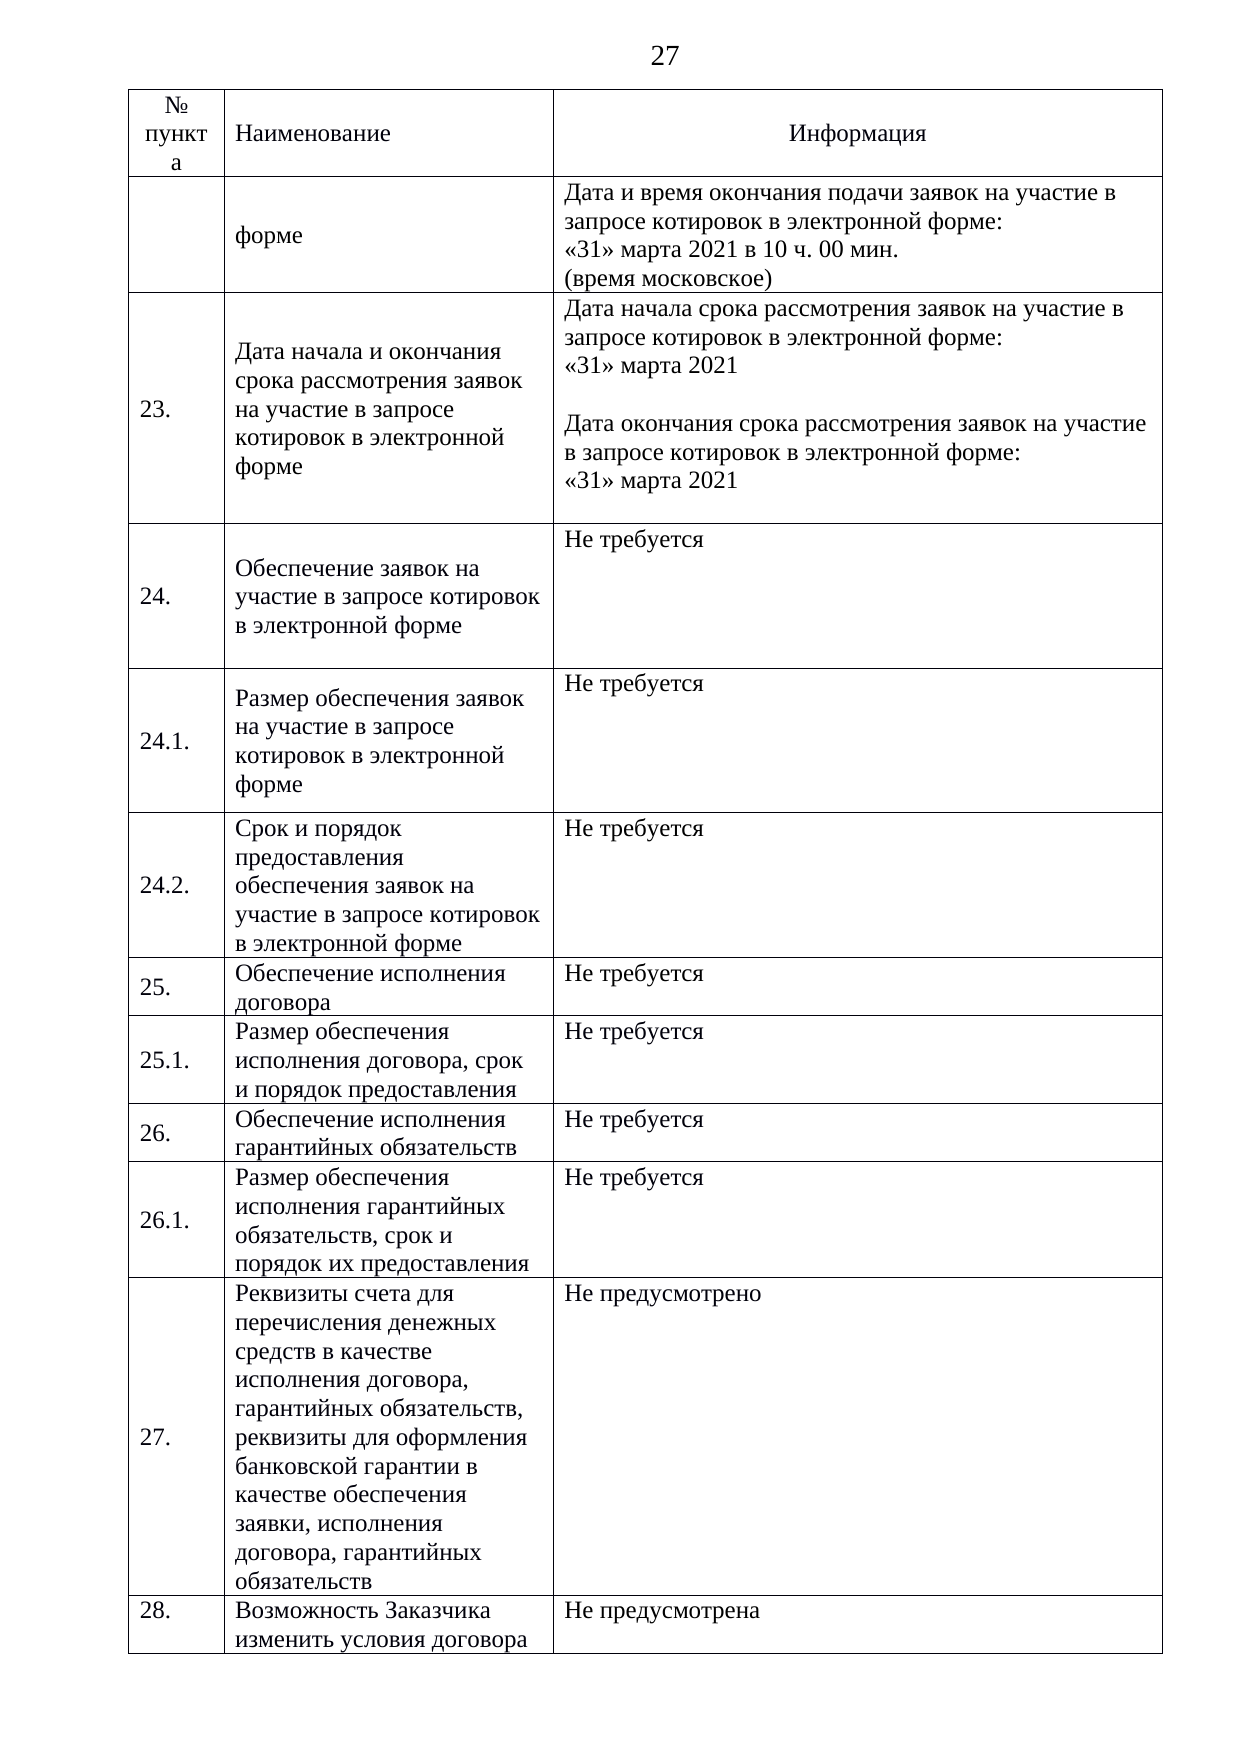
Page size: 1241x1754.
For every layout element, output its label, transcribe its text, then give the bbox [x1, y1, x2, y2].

table_cell 24.1. [129, 669, 224, 812]
table_cell Не предусмотрена [554, 1596, 1162, 1653]
table_cell [129, 177, 224, 292]
table_cell 25.1. [129, 1016, 224, 1103]
table_cell 26. [129, 1104, 224, 1161]
table_cell Размер обеспечения исполнения гарантийных обязательств, срок и порядок их предоставления [225, 1162, 553, 1277]
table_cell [225, 177, 553, 292]
table_cell Не требуется [554, 669, 1162, 812]
table_cell 27. [129, 1278, 224, 1594]
table_cell 24. [129, 524, 224, 667]
table_cell Размер обеспечения исполнения договора, срок и порядок предоставления [225, 1016, 553, 1103]
table_cell [129, 293, 224, 523]
table_cell Не предусмотрено [554, 1278, 1162, 1594]
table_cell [554, 177, 1162, 292]
table_cell Обеспечение заявок на участие в запросе котировок в электронной форме [225, 524, 553, 667]
table_cell 28. [129, 1596, 224, 1653]
table_cell Не требуется [554, 1104, 1162, 1161]
table_cell Не требуется [554, 1016, 1162, 1103]
table_cell Не требуется [554, 958, 1162, 1015]
table_cell Размер обеспечения заявок на участие в запросе котировок в электронной форме [225, 669, 553, 812]
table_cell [225, 1596, 553, 1653]
table_header Информация [554, 90, 1162, 176]
table_cell Дата начала и окончания срока рассмотрения заявок на участие в запросе котировок в электронной форме [225, 293, 553, 523]
table_cell Не требуется [554, 1162, 1162, 1277]
table_header Наименование [225, 90, 553, 176]
table_cell Реквизиты счета для перечисления денежных средств в качестве исполнения договора, гарантийных обязательств, реквизиты для оформления банковской гарантии в качестве обеспечения заявки, исполнения договора, гарантийных обязательств [225, 1278, 553, 1594]
table_cell Не требуется [554, 524, 1162, 667]
table_cell Дата начала срока рассмотрения заявок на участие в запросе котировок в электронной форме: «31» марта 2021 Дата окончания срока рассмотрения заявок на участие в запросе котировок в электронной форме: «31» марта 2021 [554, 293, 1162, 523]
table_cell 26.1. [129, 1162, 224, 1277]
table_cell Обеспечение исполнения договора [225, 958, 553, 1015]
table_cell Не требуется [554, 813, 1162, 957]
table_cell 25. [129, 958, 224, 1015]
table_cell 24.2. [129, 813, 224, 957]
table_cell Обеспечение исполнения гарантийных обязательств [225, 1104, 553, 1161]
table_header № пункта [129, 90, 224, 176]
table_cell Срок и порядок предоставления обеспечения заявок на участие в запросе котировок в электронной форме [225, 813, 553, 957]
